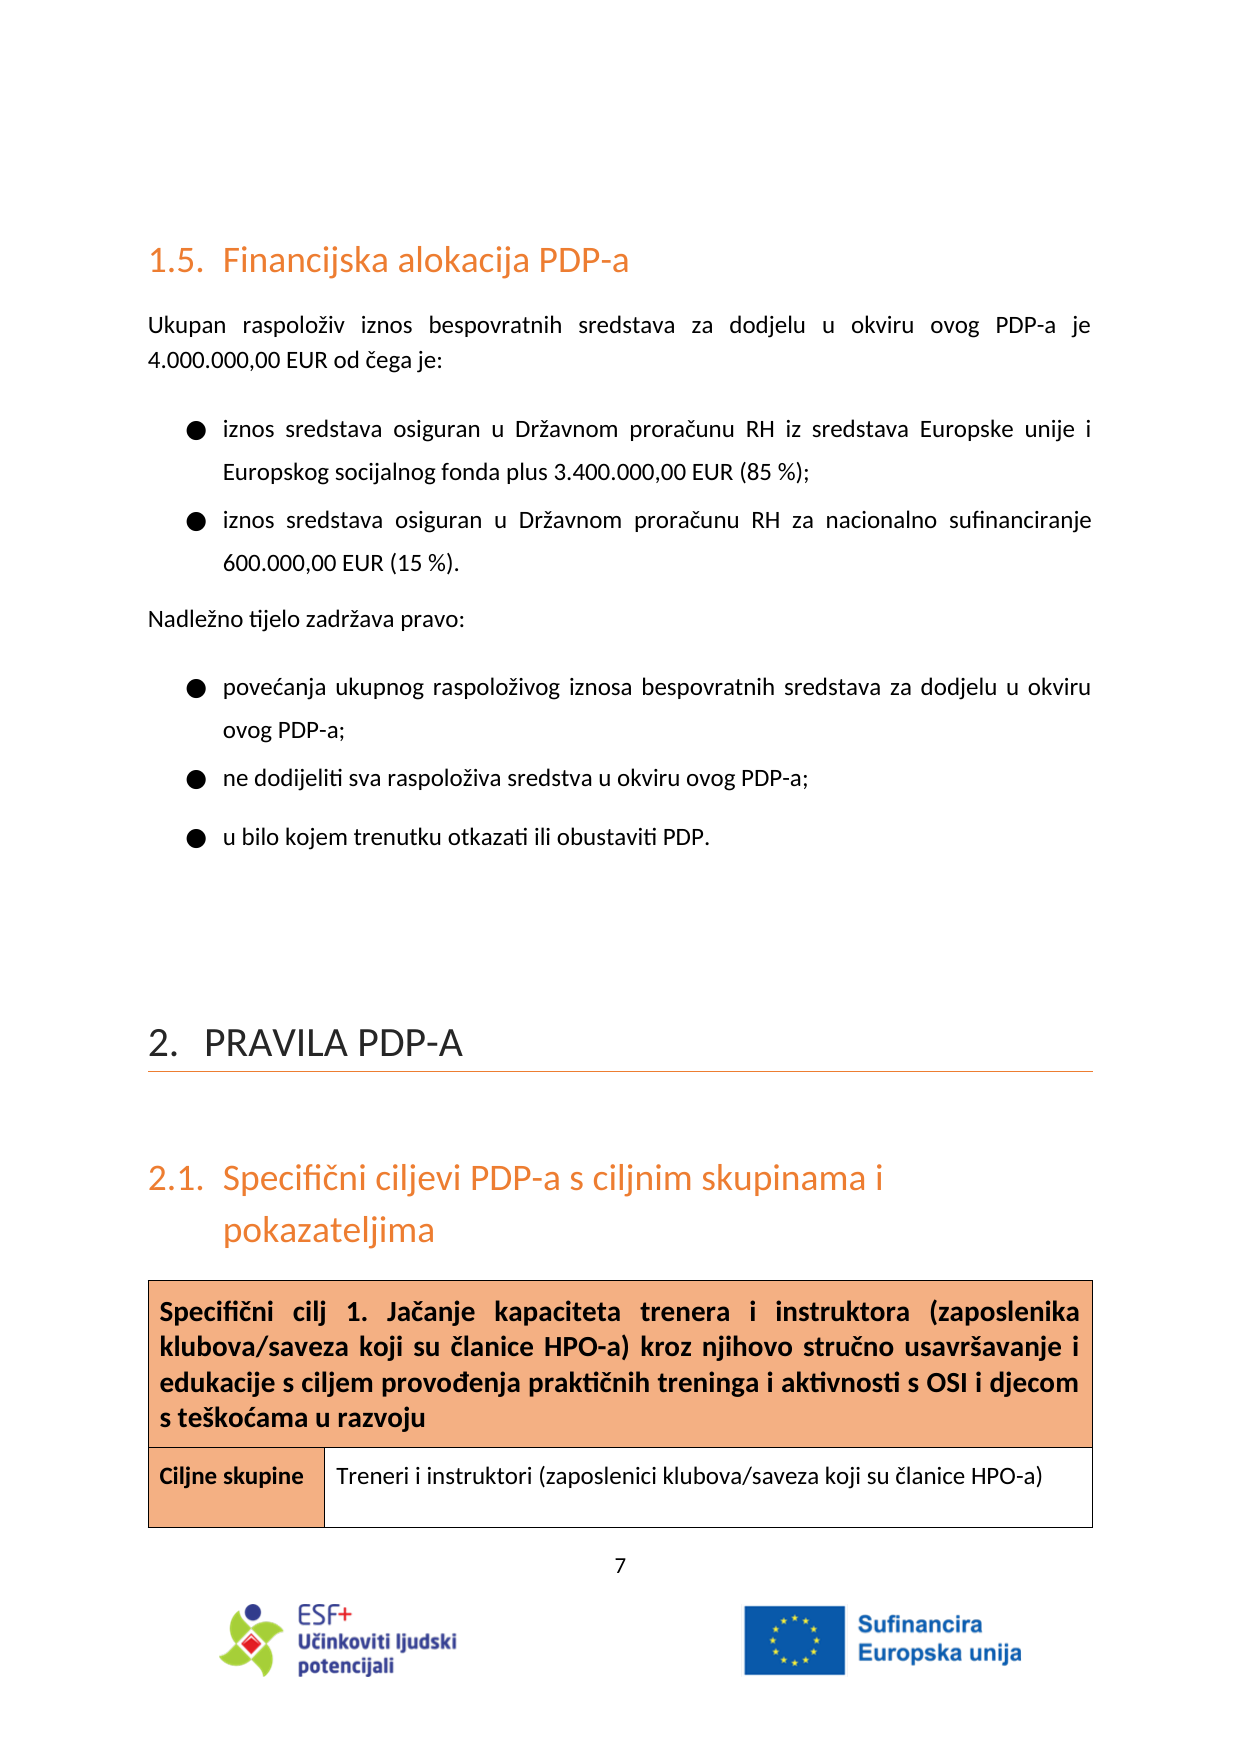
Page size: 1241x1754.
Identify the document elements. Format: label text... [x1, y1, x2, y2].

table_cell Treneri i instruktori (zaposlenici klubova/saveza koji su članice HPO-a) [325, 1448, 1092, 1527]
text Ukupan raspoloživ iznos bespovratnih sredstava za dodjelu u okviru ovog PDP-a je 4.000.000,00 EUR od čega je: [148, 309, 1093, 375]
list iznos sredstava osiguran u Državnom proračunu RH za nacionalno sufinanciranje 600.000,00 EUR (15 %). [185, 491, 1093, 577]
picture [219, 1604, 1022, 1677]
subtitle Specifični ciljevi PDP-a s ciljnim skupinama i pokazateljima [148, 1154, 1093, 1252]
subtitle PRAVILA PDP-A [148, 1016, 1093, 1071]
list iznos sredstava osiguran u Državnom proračunu RH iz sredstava Europske unije i Europskog socijalnog fonda plus 3.400.000,00 EUR (85 %); [185, 400, 1093, 487]
table_cell Ciljne skupine [149, 1448, 324, 1527]
list povećanja ukupnog raspoloživog iznosa bespovratnih sredstava za dodjelu u okviru ovog PDP-a; [185, 658, 1093, 745]
subtitle Financijska alokacija PDP-a [148, 236, 1093, 282]
table_header Specifični cilj 1. Jačanje kapaciteta trenera i instruktora (zaposlenika klubova/saveza koji su članice HPO-a) kroz njihovo stručno usavršavanje i edukacije s ciljem provođenja praktičnih treninga i aktivnosti s OSI i djecom s teškoćama u razvoju [149, 1281, 1092, 1447]
text Nadležno tijelo zadržava pravo: [148, 603, 1093, 633]
list ne dodijeliti sva raspoloživa sredstva u okviru ovog PDP-a; [185, 749, 1093, 801]
list u bilo kojem trenutku otkazati ili obustaviti PDP. [185, 808, 1093, 859]
